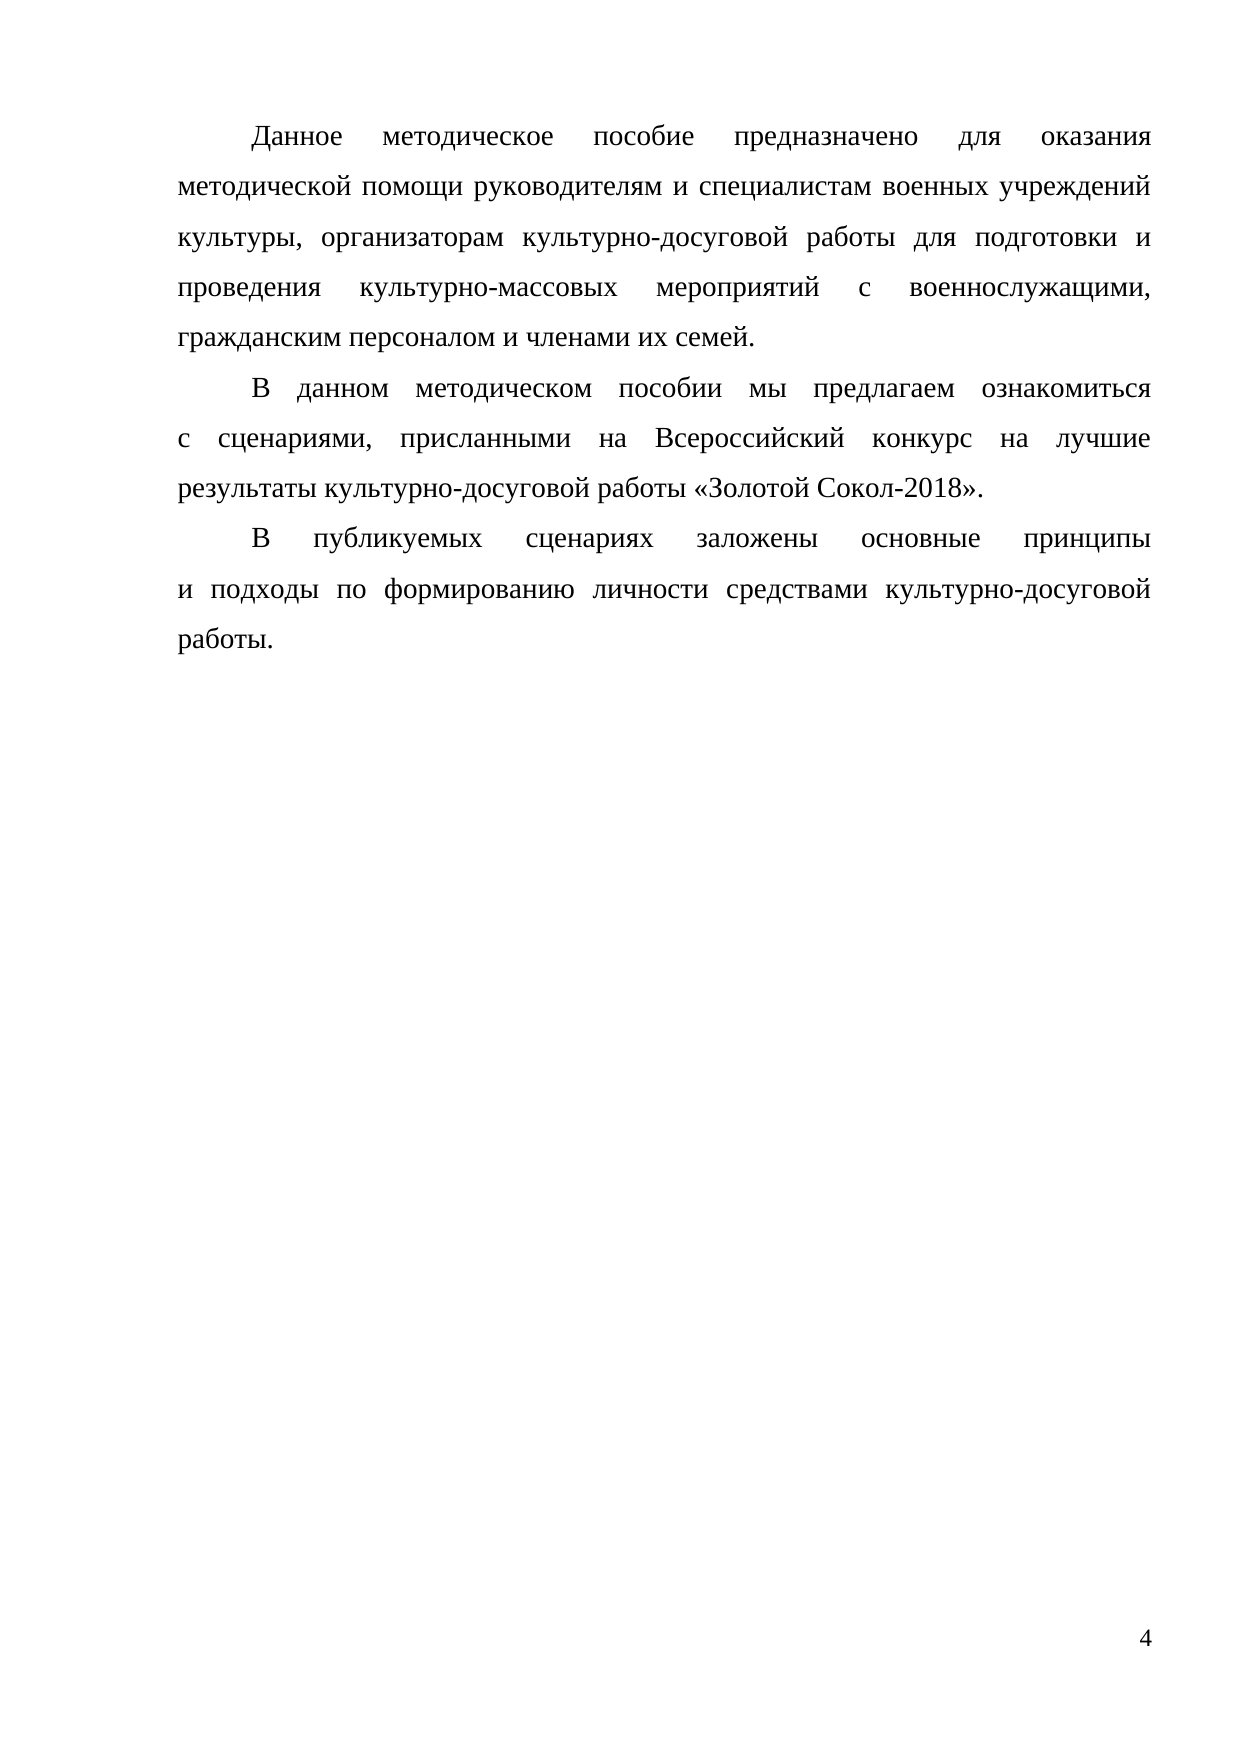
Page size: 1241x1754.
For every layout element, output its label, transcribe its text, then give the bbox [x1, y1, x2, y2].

text В данном методическом пособии мы предлагаем ознакомиться с сценариями, присланными на Всероссийский конкурс на лучшие результаты культурно-досуговой работы «Золотой Сокол-2018». [177, 370, 1152, 504]
text Данное методическое пособие предназначено для оказания методической помощи руководителям и специалистам военных учреждений культуры, организаторам культурно-досуговой работы для подготовки и проведения культурно-массовых мероприятий с военнослужащими, гражданским персоналом и членами их семей. [177, 118, 1152, 353]
text В публикуемых сценариях заложены основные принципы и подходы по формированию личности средствами культурно-досуговой работы. [177, 521, 1152, 655]
